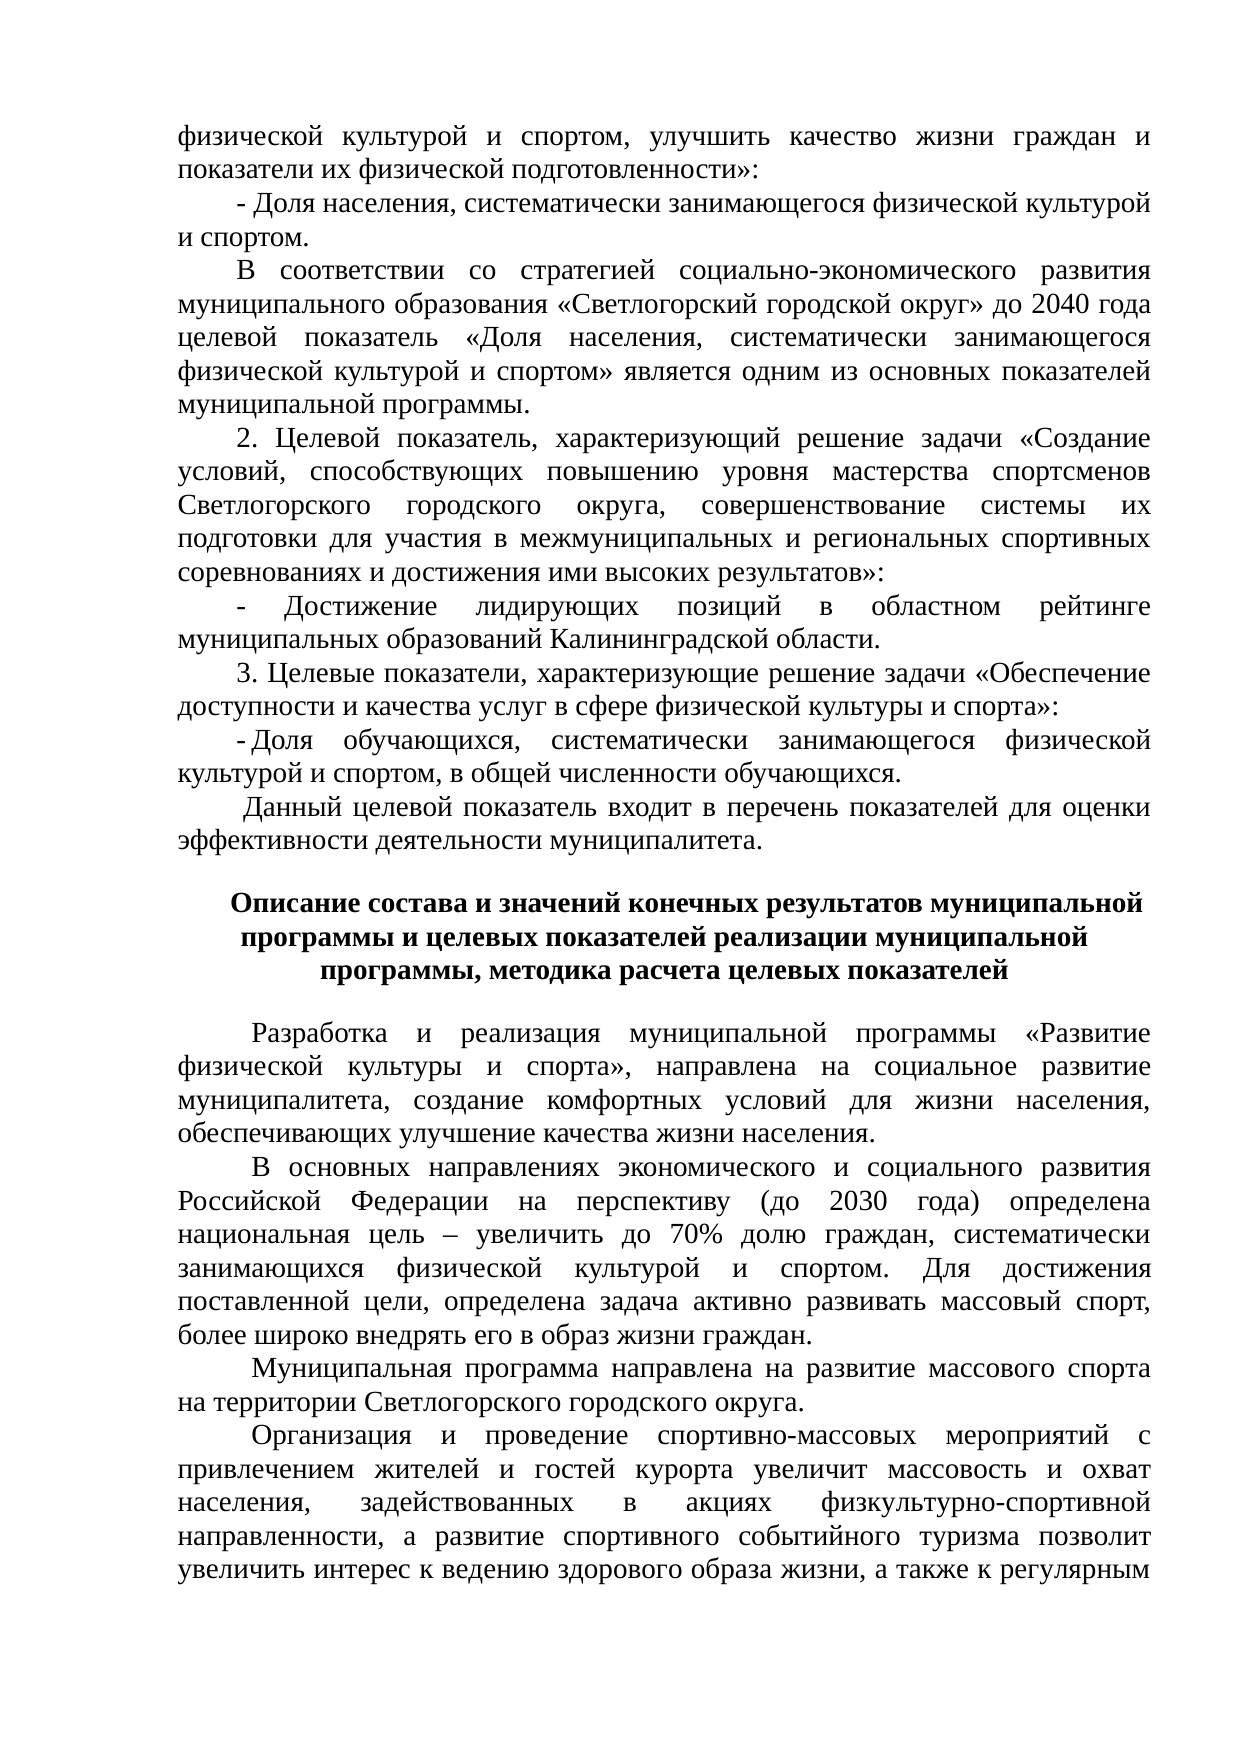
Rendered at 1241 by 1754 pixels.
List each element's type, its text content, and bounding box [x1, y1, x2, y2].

text - Доля обучающихся, систематически занимающегося физической культурой и спортом, в общей численности обучающихся. [177, 722, 1152, 789]
text - Достижение лидирующих позиций в областном рейтинге муниципальных образований Калининградской области. [177, 588, 1152, 655]
text В основных направлениях экономического и социального развития Российской Федерации на перспективу (до 2030 года) определена национальная цель – увеличить до 70% долю граждан, систематически занимающихся физической культурой и спортом. Для достижения поставленной цели, определена задача активно развивать массовый спорт, более широко внедрять его в образ жизни граждан. [177, 1149, 1152, 1350]
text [177, 118, 1152, 185]
text В соответствии со стратегией социально-экономического развития муниципального образования «Светлогорский городской округ» до 2040 года целевой показатель «Доля населения, систематически занимающегося физической культурой и спортом» является одним из основных показателей муниципальной программы. [177, 252, 1152, 420]
text Описание состава и значений конечных результатов муниципальной программы и целевых показателей реализации муниципальной программы, методика расчета целевых показателей [177, 885, 1152, 986]
text Разработка и реализация муниципальной программы «Развитие физической культуры и спорта», направлена на социальное развитие муниципалитета, создание комфортных условий для жизни населения, обеспечивающих улучшение качества жизни населения. [177, 1015, 1152, 1149]
text 2. Целевой показатель, характеризующий решение задачи «Создание условий, способствующих повышению уровня мастерства спортсменов Светлогорского городского округа, совершенствование системы их подготовки для участия в межмуниципальных и региональных спортивных соревнованиях и достижения ими высоких результатов»: [177, 420, 1152, 588]
text Муниципальная программа направлена на развитие массового спорта на территории Светлогорского городского округа. [177, 1350, 1152, 1417]
text Данный целевой показатель входит в перечень показателей для оценки эффективности деятельности муниципалитета. [177, 789, 1152, 856]
text 3. Целевые показатели, характеризующие решение задачи «Обеспечение доступности и качества услуг в сфере физической культуры и спорта»: [177, 655, 1152, 722]
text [177, 1417, 1152, 1585]
text - Доля населения, систематически занимающегося физической культурой и спортом. [177, 185, 1152, 252]
